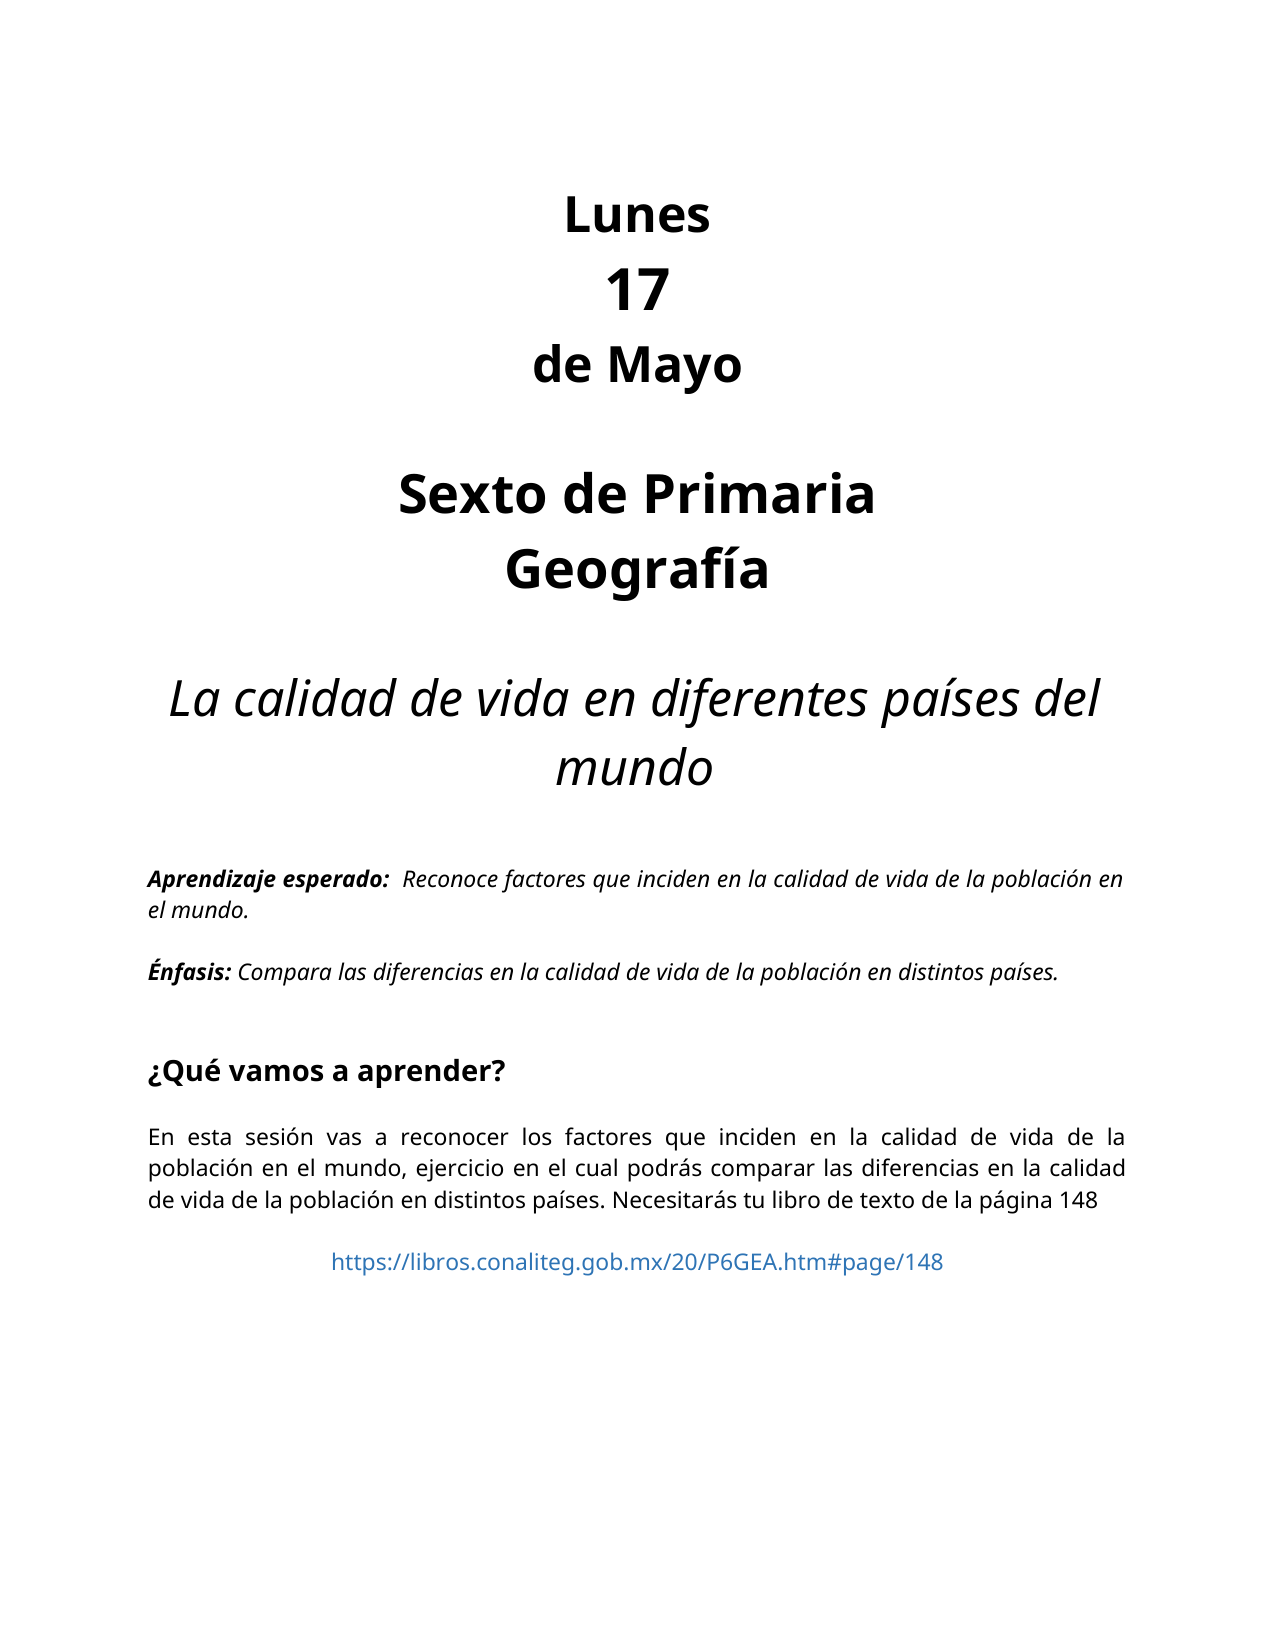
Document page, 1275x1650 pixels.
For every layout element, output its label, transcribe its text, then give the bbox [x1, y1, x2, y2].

text Aprendizaje esperado: Reconoce factores que inciden en la calidad de vida de la población en el mundo. [148, 863, 1127, 925]
text Sexto de Primaria [148, 454, 1127, 529]
text Lunes [148, 177, 1127, 247]
text de Mayo [148, 328, 1127, 397]
text ¿Qué vamos a aprender? [148, 1050, 1127, 1090]
text La calidad de vida en diferentes países del mundo [148, 661, 1127, 800]
text 17 [148, 247, 1127, 328]
text Geografía [148, 529, 1127, 604]
text https://libros.conaliteg.gob.mx/20/P6GEA.htm#page/148 [148, 1246, 1127, 1277]
text Énfasis: Compara las diferencias en la calidad de vida de la población en distintos países. [148, 956, 1127, 988]
text En esta sesión vas a reconocer los factores que inciden en la calidad de vida de la población en el mundo, ejercicio en el cual podrás comparar las diferencias en la calidad de vida de la población en distintos países. Necesitarás tu libro de texto de la página 148 [148, 1121, 1127, 1215]
